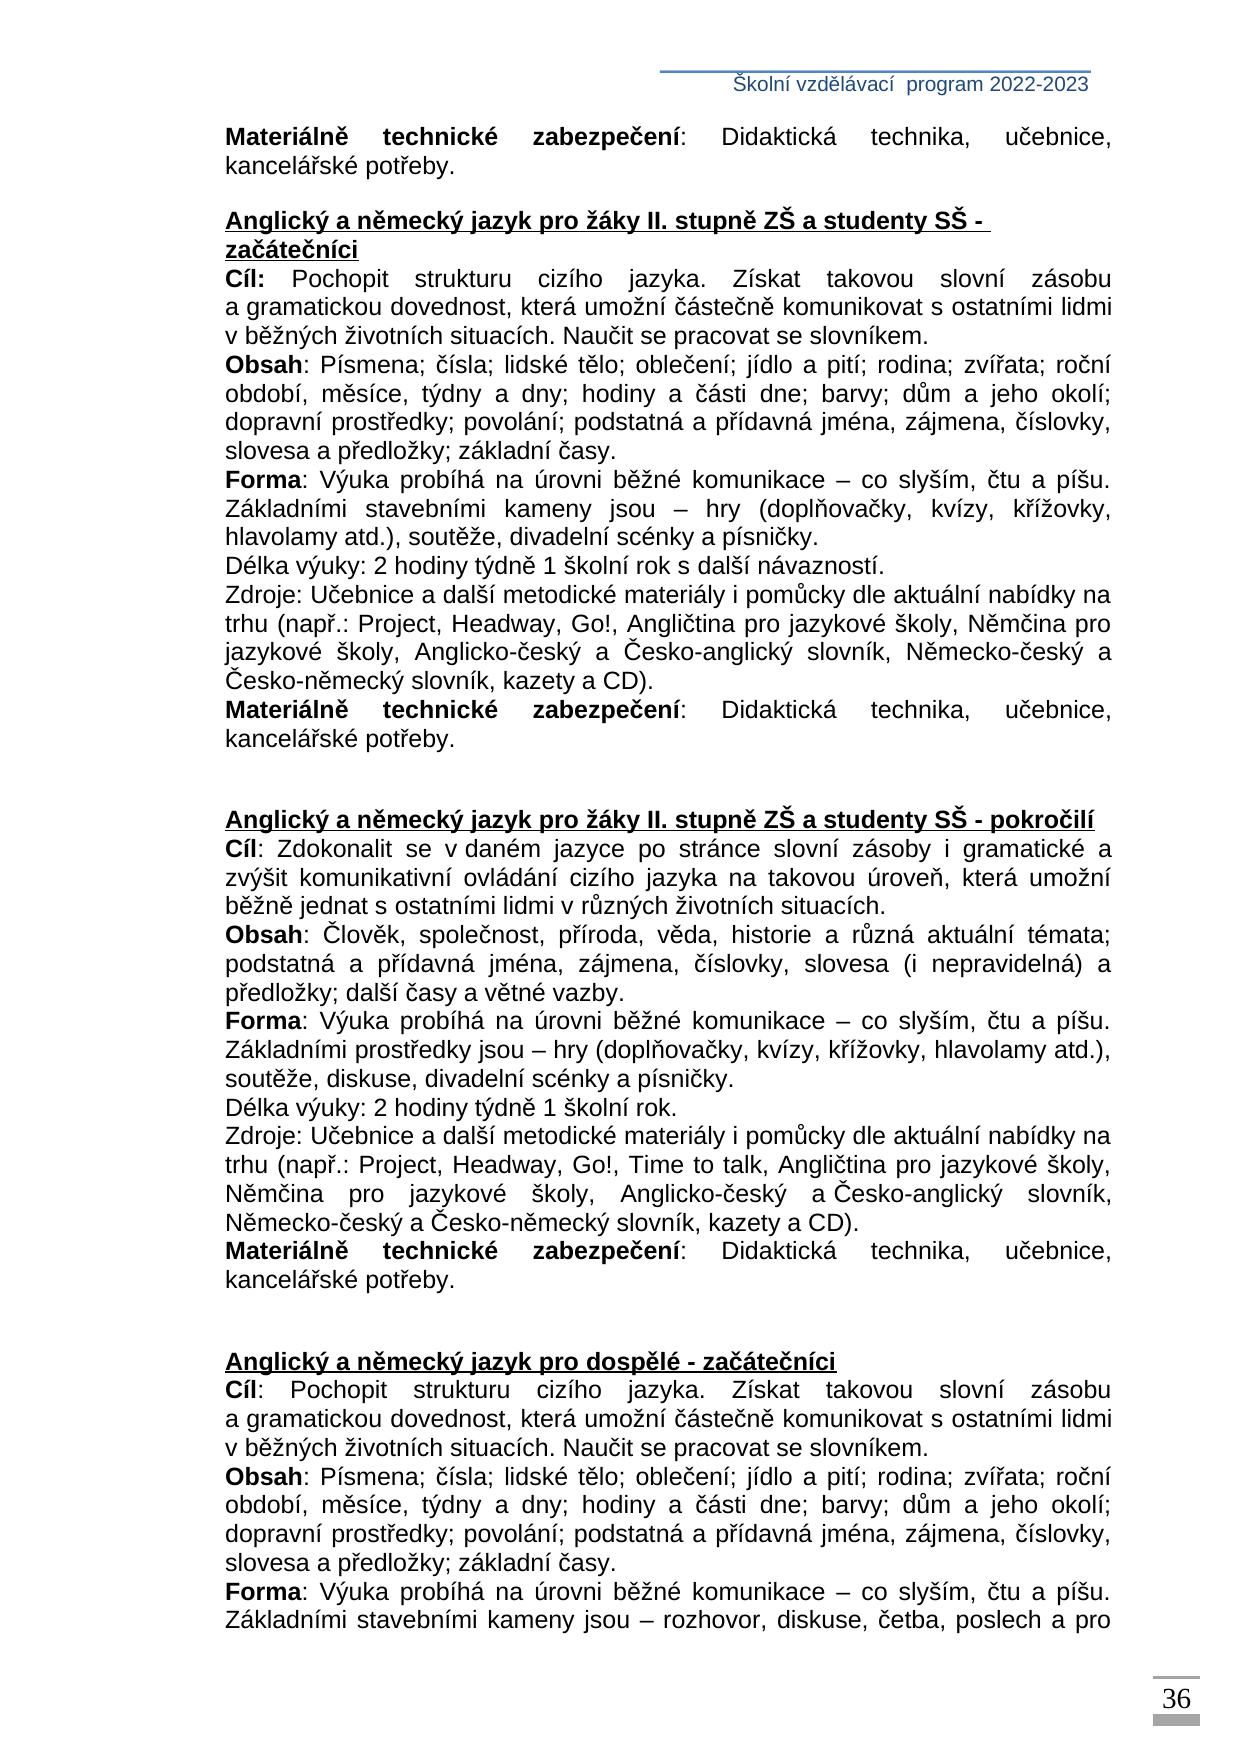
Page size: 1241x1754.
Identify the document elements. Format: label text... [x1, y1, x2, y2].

text Anglický a německý jazyk pro žáky II. stupně ZŠ a studenty SŠ - pokročilí [225, 805, 1112, 834]
text Zdroje: Učebnice a další metodické materiály i pomůcky dle aktuální nabídky na trhu (např.: Project, Headway, Go!, Angličtina pro jazykové školy, Němčina pro jazykové školy, Anglicko-český a Česko-anglický slovník, Německo-český a Česko-německý slovník, kazety a CD). [225, 580, 1112, 695]
text Cíl: Pochopit strukturu cizího jazyka. Získat takovou slovní zásobu a gramatickou dovednost, která umožní částečně komunikovat s ostatními lidmi v běžných životních situacích. Naučit se pracovat se slovníkem. [225, 263, 1112, 350]
text Délka výuky: 2 hodiny týdně 1 školní rok s další návazností. [225, 551, 1112, 580]
text Délka výuky: 2 hodiny týdně 1 školní rok. [225, 1092, 1112, 1121]
text Obsah: Písmena; čísla; lidské tělo; oblečení; jídlo a pití; rodina; zvířata; roční období, měsíce, týdny a dny; hodiny a části dne; barvy; dům a jeho okolí; dopravní prostředky; povolání; podstatná a přídavná jména, zájmena, číslovky, slovesa a předložky; základní časy. [225, 350, 1112, 465]
text Obsah: Člověk, společnost, příroda, věda, historie a různá aktuální témata; podstatná a přídavná jména, zájmena, číslovky, slovesa (i nepravidelná) a předložky; další časy a větné vazby. [225, 920, 1112, 1006]
text Anglický a německý jazyk pro žáky II. stupně ZŠ a studenty SŠ - začátečníci [225, 206, 1112, 263]
text Forma: Výuka probíhá na úrovni běžné komunikace – co slyším, čtu a píšu. Základními prostředky jsou – hry (doplňovačky, kvízy, křížovky, hlavolamy atd.), soutěže, diskuse, divadelní scénky a písničky. [225, 1006, 1112, 1092]
text Zdroje: Učebnice a další metodické materiály i pomůcky dle aktuální nabídky na trhu (např.: Project, Headway, Go!, Time to talk, Angličtina pro jazykové školy, Němčina pro jazykové školy, Anglicko-český a Česko-anglický slovník, Německo-český a Česko-německý slovník, kazety a CD). [225, 1121, 1112, 1236]
text Materiálně technické zabezpečení: Didaktická technika, učebnice, kancelářské potřeby. [225, 695, 1112, 752]
text Obsah: Písmena; čísla; lidské tělo; oblečení; jídlo a pití; rodina; zvířata; roční období, měsíce, týdny a dny; hodiny a části dne; barvy; dům a jeho okolí; dopravní prostředky; povolání; podstatná a přídavná jména, zájmena, číslovky, slovesa a předložky; základní časy. [225, 1461, 1112, 1576]
text Anglický a německý jazyk pro dospělé - začátečníci [225, 1346, 1112, 1375]
text Forma: Výuka probíhá na úrovni běžné komunikace – co slyším, čtu a píšu. Základními stavebními kameny jsou – hry (doplňovačky, kvízy, křížovky, hlavolamy atd.), soutěže, divadelní scénky a písničky. [225, 465, 1112, 551]
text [225, 1576, 1112, 1634]
text Materiálně technické zabezpečení: Didaktická technika, učebnice, kancelářské potřeby. [225, 1236, 1112, 1294]
text Materiálně technické zabezpečení: Didaktická technika, učebnice, kancelářské potřeby. [225, 122, 1112, 180]
text Cíl: Pochopit strukturu cizího jazyka. Získat takovou slovní zásobu a gramatickou dovednost, která umožní částečně komunikovat s ostatními lidmi v běžných životních situacích. Naučit se pracovat se slovníkem. [225, 1375, 1112, 1461]
text Cíl: Zdokonalit se v daném jazyce po stránce slovní zásoby i gramatické a zvýšit komunikativní ovládání cizího jazyka na takovou úroveň, která umožní běžně jednat s ostatními lidmi v různých životních situacích. [225, 834, 1112, 920]
